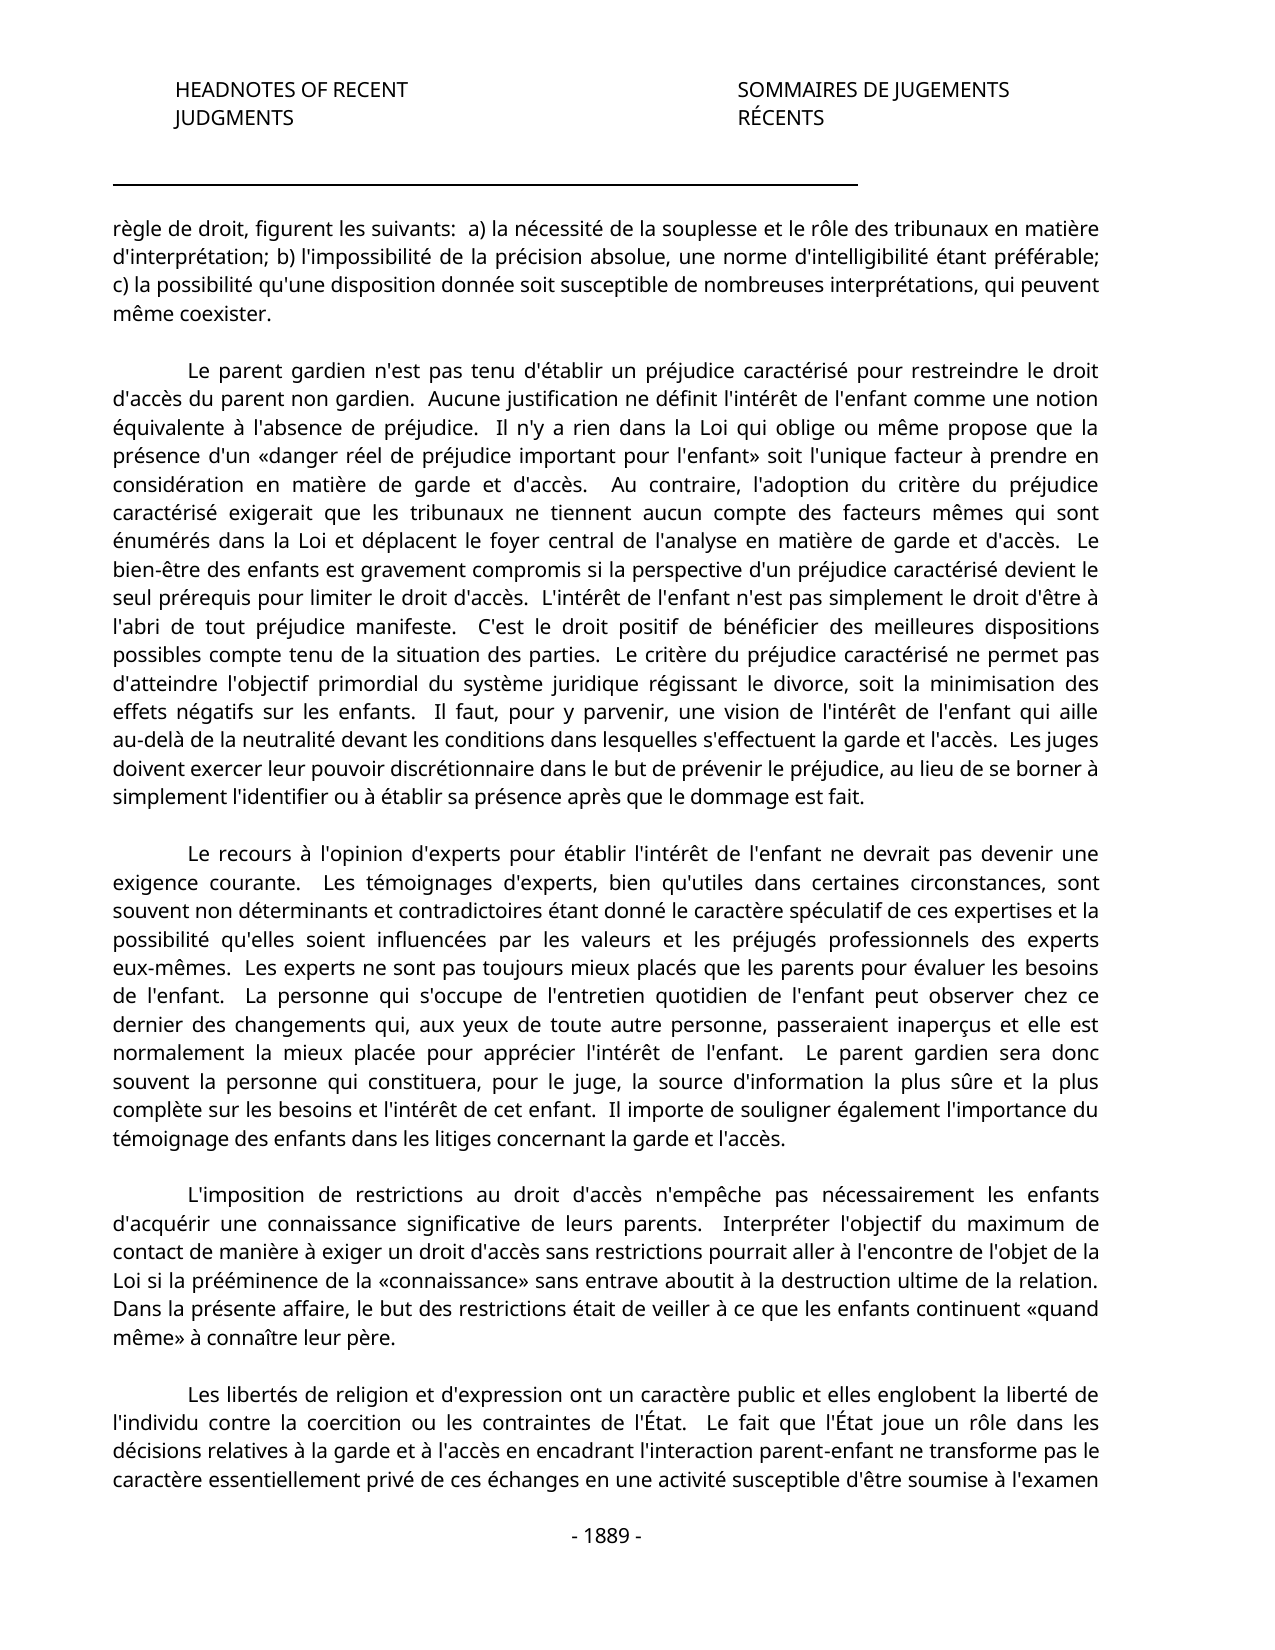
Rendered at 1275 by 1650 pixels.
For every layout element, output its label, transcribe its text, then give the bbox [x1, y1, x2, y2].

text L'imposition de restrictions au droit d'accès n'empêche pas nécessairement les enfants d'acquérir une connaissance significative de leurs parents. Interpréter l'objectif du maximum de contact de manière à exiger un droit d'accès sans restrictions pourrait aller à l'encontre de l'objet de la Loi si la prééminence de la «connaissance» sans entrave aboutit à la destruction ultime de la relation. Dans la présente affaire, le but des restrictions était de veiller à ce que les enfants continuent «quand même» à connaître leur père. [112, 1181, 1100, 1351]
text Le recours à l'opinion d'experts pour établir l'intérêt de l'enfant ne devrait pas devenir une exigence courante. Les témoignages d'experts, bien qu'utiles dans certaines circonstances, sont souvent non déterminants et contradictoires étant donné le caractère spéculatif de ces expertises et la possibilité qu'elles soient influencées par les valeurs et les préjugés professionnels des experts eux-mêmes. Les experts ne sont pas toujours mieux placés que les parents pour évaluer les besoins de l'enfant. La personne qui s'occupe de l'entretien quotidien de l'enfant peut observer chez ce dernier des changements qui, aux yeux de toute autre personne, passeraient inaperçus et elle est normalement la mieux placée pour apprécier l'intérêt de l'enfant. Le parent gardien sera donc souvent la personne qui constituera, pour le juge, la source d'information la plus sûre et la plus complète sur les besoins et l'intérêt de cet enfant. Il importe de souligner également l'importance du témoignage des enfants dans les litiges concernant la garde et l'accès. [112, 839, 1100, 1152]
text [112, 214, 1100, 327]
text Le parent gardien n'est pas tenu d'établir un préjudice caractérisé pour restreindre le droit d'accès du parent non gardien. Aucune justification ne définit l'intérêt de l'enfant comme une notion équivalente à l'absence de préjudice. Il n'y a rien dans la Loi qui oblige ou même propose que la présence d'un «danger réel de préjudice important pour l'enfant» soit l'unique facteur à prendre en considération en matière de garde et d'accès. Au contraire, l'adoption du critère du préjudice caractérisé exigerait que les tribunaux ne tiennent aucun compte des facteurs mêmes qui sont énumérés dans la Loi et déplacent le foyer central de l'analyse en matière de garde et d'accès. Le bien-être des enfants est gravement compromis si la perspective d'un préjudice caractérisé devient le seul prérequis pour limiter le droit d'accès. L'intérêt de l'enfant n'est pas simplement le droit d'être à l'abri de tout préjudice manifeste. C'est le droit positif de bénéficier des meilleures dispositions possibles compte tenu de la situation des parties. Le critère du préjudice caractérisé ne permet pas d'atteindre l'objectif primordial du système juridique régissant le divorce, soit la minimisation des effets négatifs sur les enfants. Il faut, pour y parvenir, une vision de l'intérêt de l'enfant qui aille au-delà de la neutralité devant les conditions dans lesquelles s'effectuent la garde et l'accès. Les juges doivent exercer leur pouvoir discrétionnaire dans le but de prévenir le préjudice, au lieu de se borner à simplement l'identifier ou à établir sa présence après que le dommage est fait. [112, 356, 1100, 811]
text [112, 1380, 1100, 1493]
